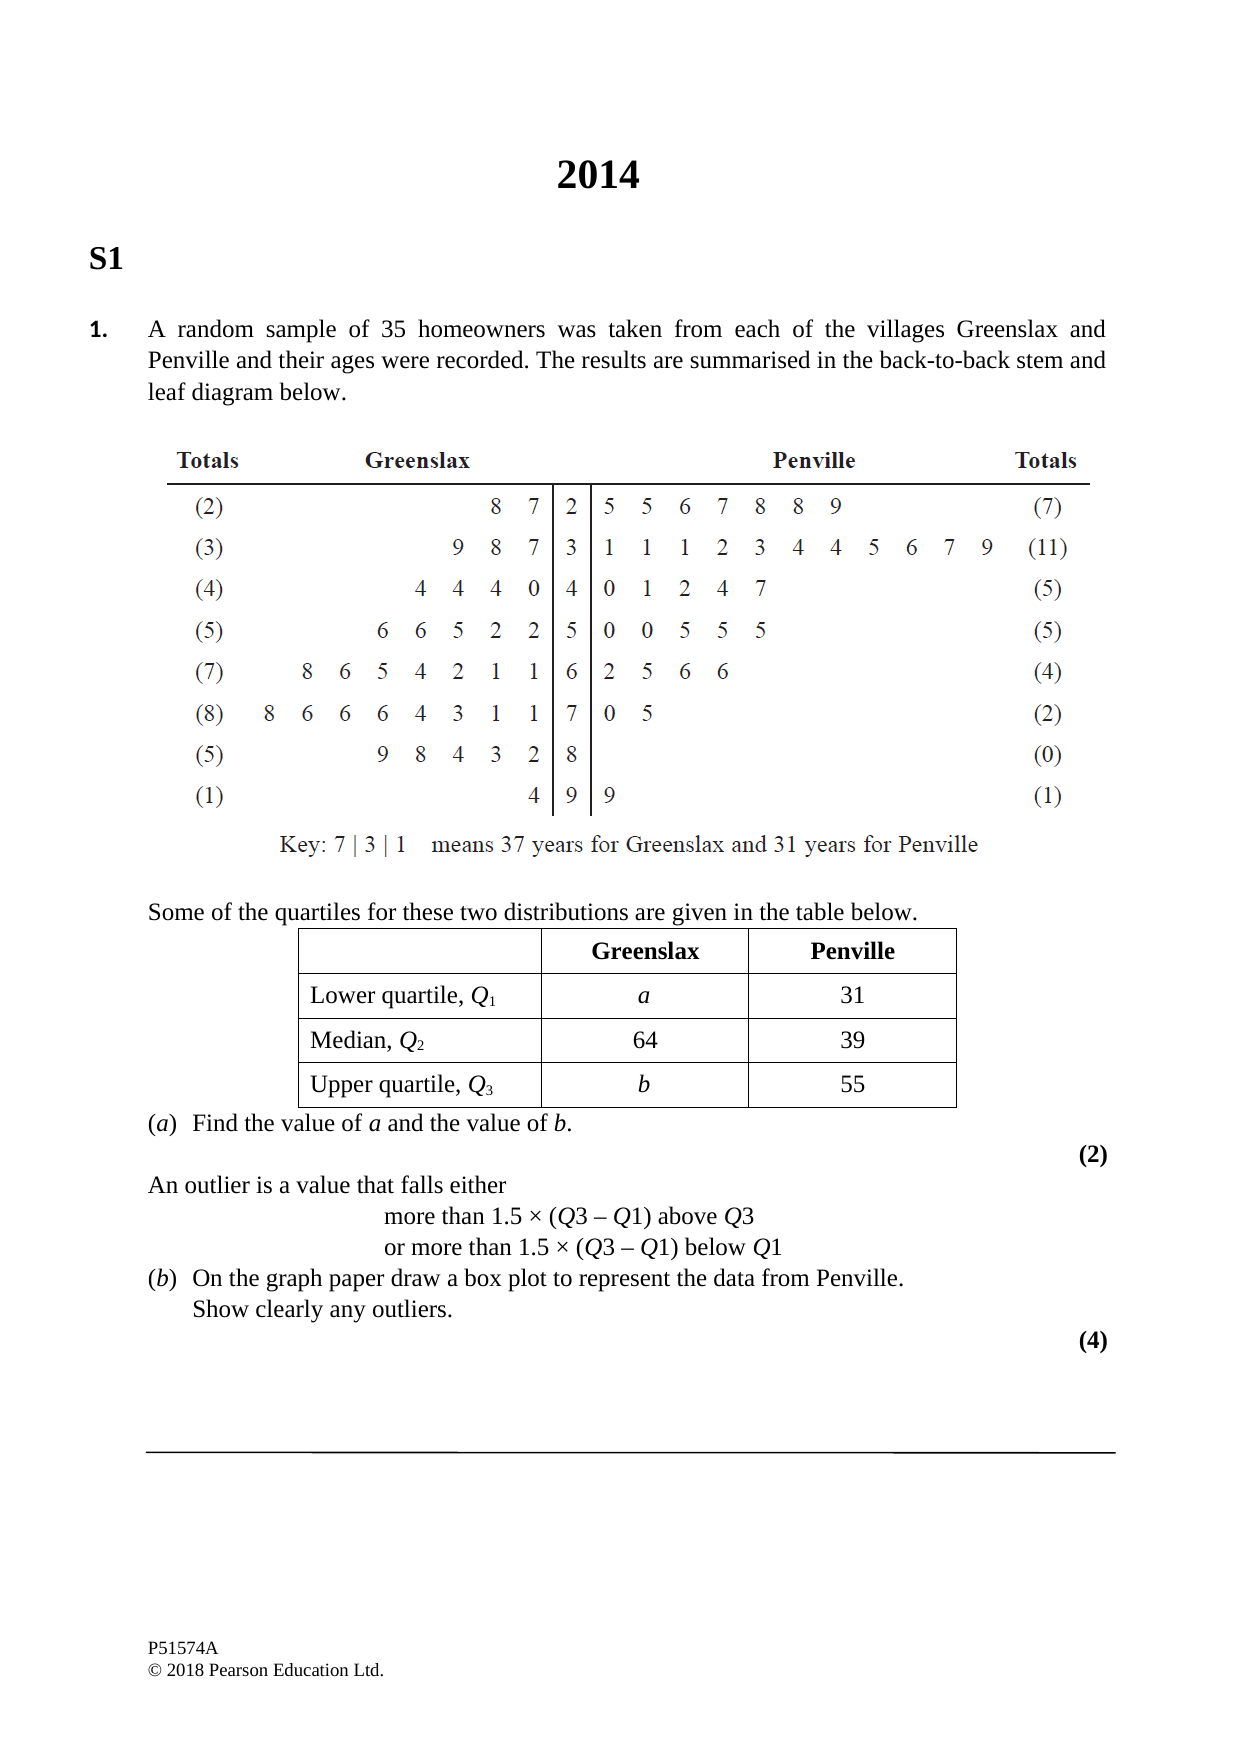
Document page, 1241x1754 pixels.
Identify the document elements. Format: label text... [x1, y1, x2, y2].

table_header [299, 929, 541, 973]
table_cell a [542, 974, 748, 1017]
table_header Penville [749, 929, 956, 973]
text (2) [148, 1139, 1107, 1167]
table_cell 31 [749, 974, 956, 1017]
table_cell Lower quartile, Q1 [299, 974, 541, 1017]
table_cell b [542, 1063, 748, 1107]
text S1 [89, 238, 1107, 277]
text (4) [148, 1325, 1107, 1354]
table_cell 64 [542, 1019, 748, 1062]
table_cell Upper quartile, Q3 [299, 1063, 541, 1107]
text or more than 1.5 × (Q3 – Q1) below Q1 [148, 1232, 1107, 1261]
text 2014 [89, 150, 1107, 198]
text An outlier is a value that falls either [148, 1170, 1107, 1198]
text (a) Find the value of a and the value of b. [148, 1108, 1107, 1136]
text 1. A random sample of 35 homeowners was taken from each of the villages Greenslax and Penville and their ages were recorded. The results are summarised in the back-to-back stem and leaf diagram below. [89, 313, 1107, 405]
table_cell 55 [749, 1063, 956, 1107]
text Some of the quartiles for these two distributions are given in the table below. [148, 897, 1107, 926]
table_cell 39 [749, 1019, 956, 1062]
table_header Greenslax [542, 929, 748, 973]
table_cell Median, Q2 [299, 1019, 541, 1062]
text (b) On the graph paper draw a box plot to represent the data from Penville. Show clearly any outliers. [148, 1263, 1107, 1323]
text more than 1.5 × (Q3 – Q1) above Q3 [148, 1201, 1107, 1229]
